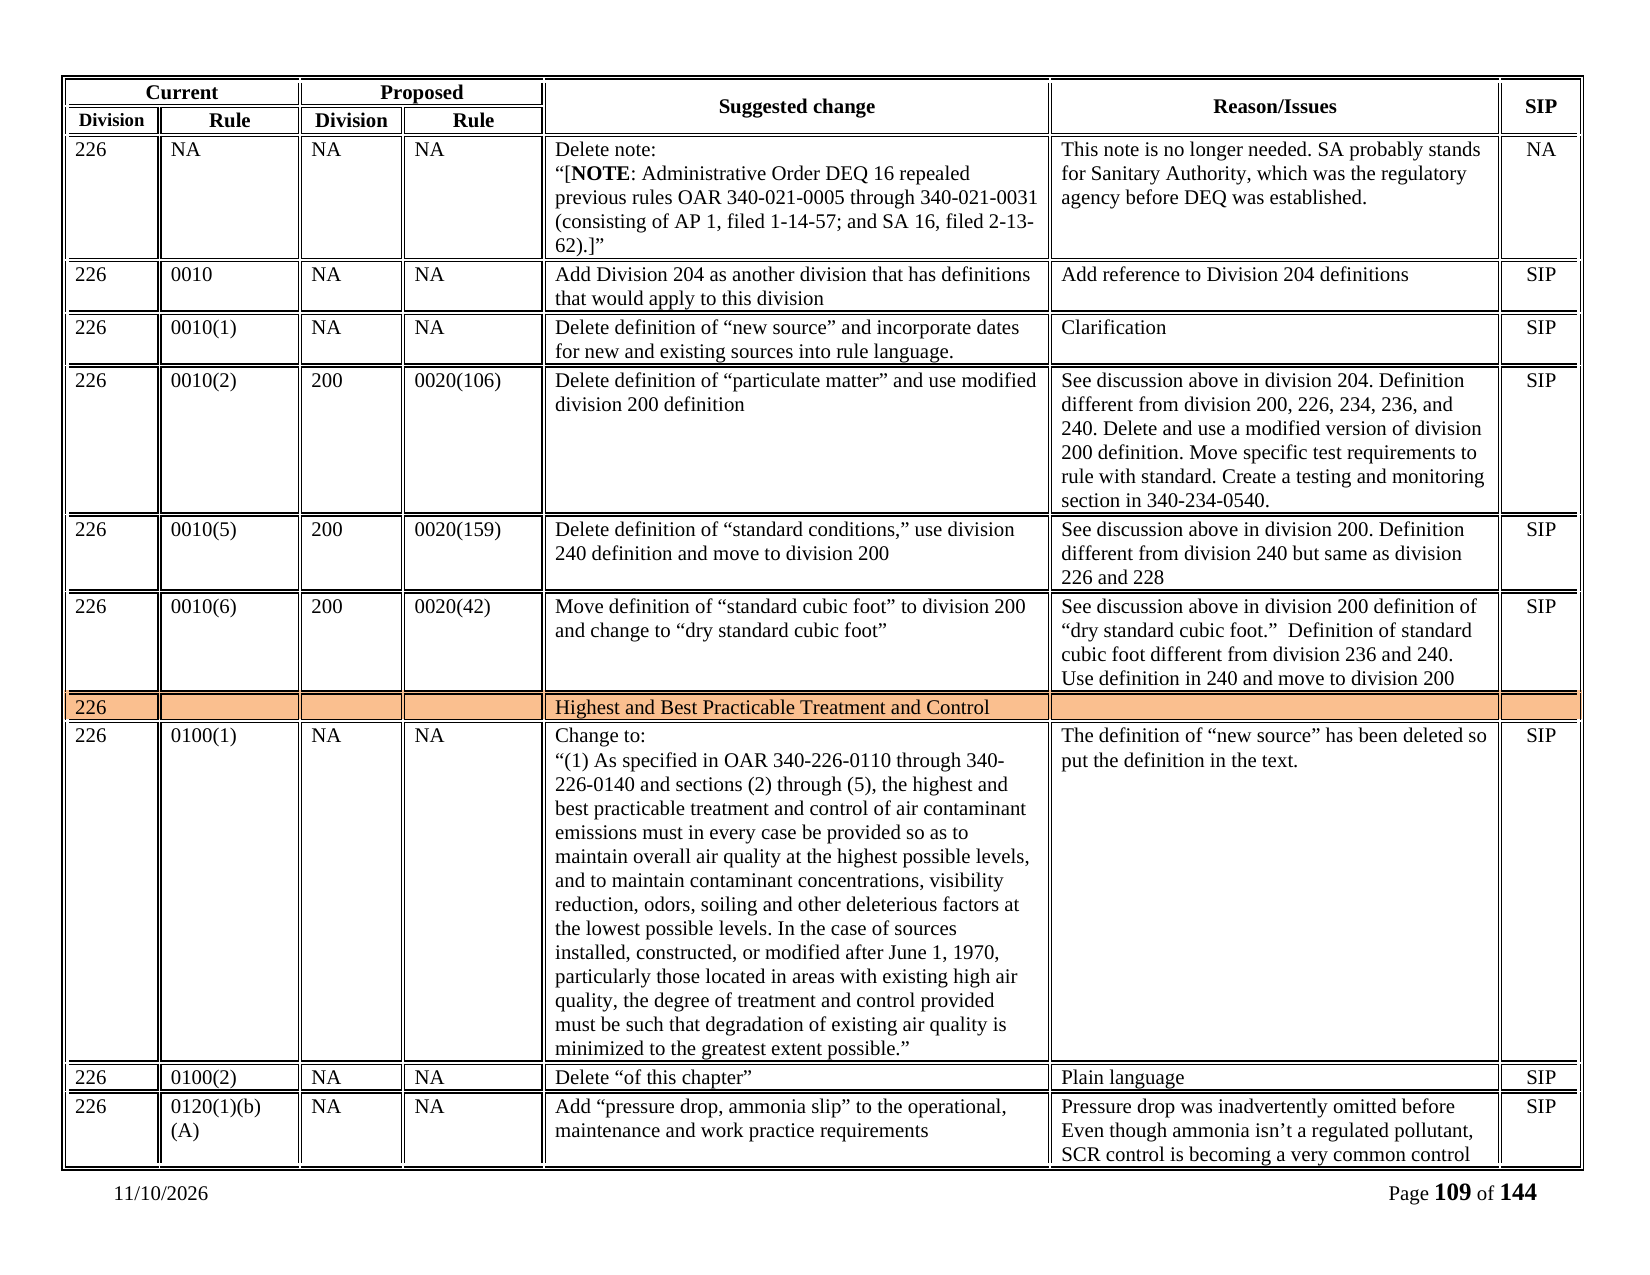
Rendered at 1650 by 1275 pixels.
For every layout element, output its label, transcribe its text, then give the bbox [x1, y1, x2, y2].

table_header Current [64, 77, 300, 104]
table_cell Rule [162, 108, 298, 132]
table_cell Rule [405, 108, 541, 132]
table_header Reason/Issues [1050, 77, 1500, 132]
table_header Proposed [300, 77, 544, 104]
table_header SIP [1500, 79, 1580, 132]
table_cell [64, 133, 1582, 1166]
table_cell Division [302, 108, 401, 132]
table_header Suggested change [544, 77, 1050, 132]
table_cell Division [64, 104, 159, 132]
